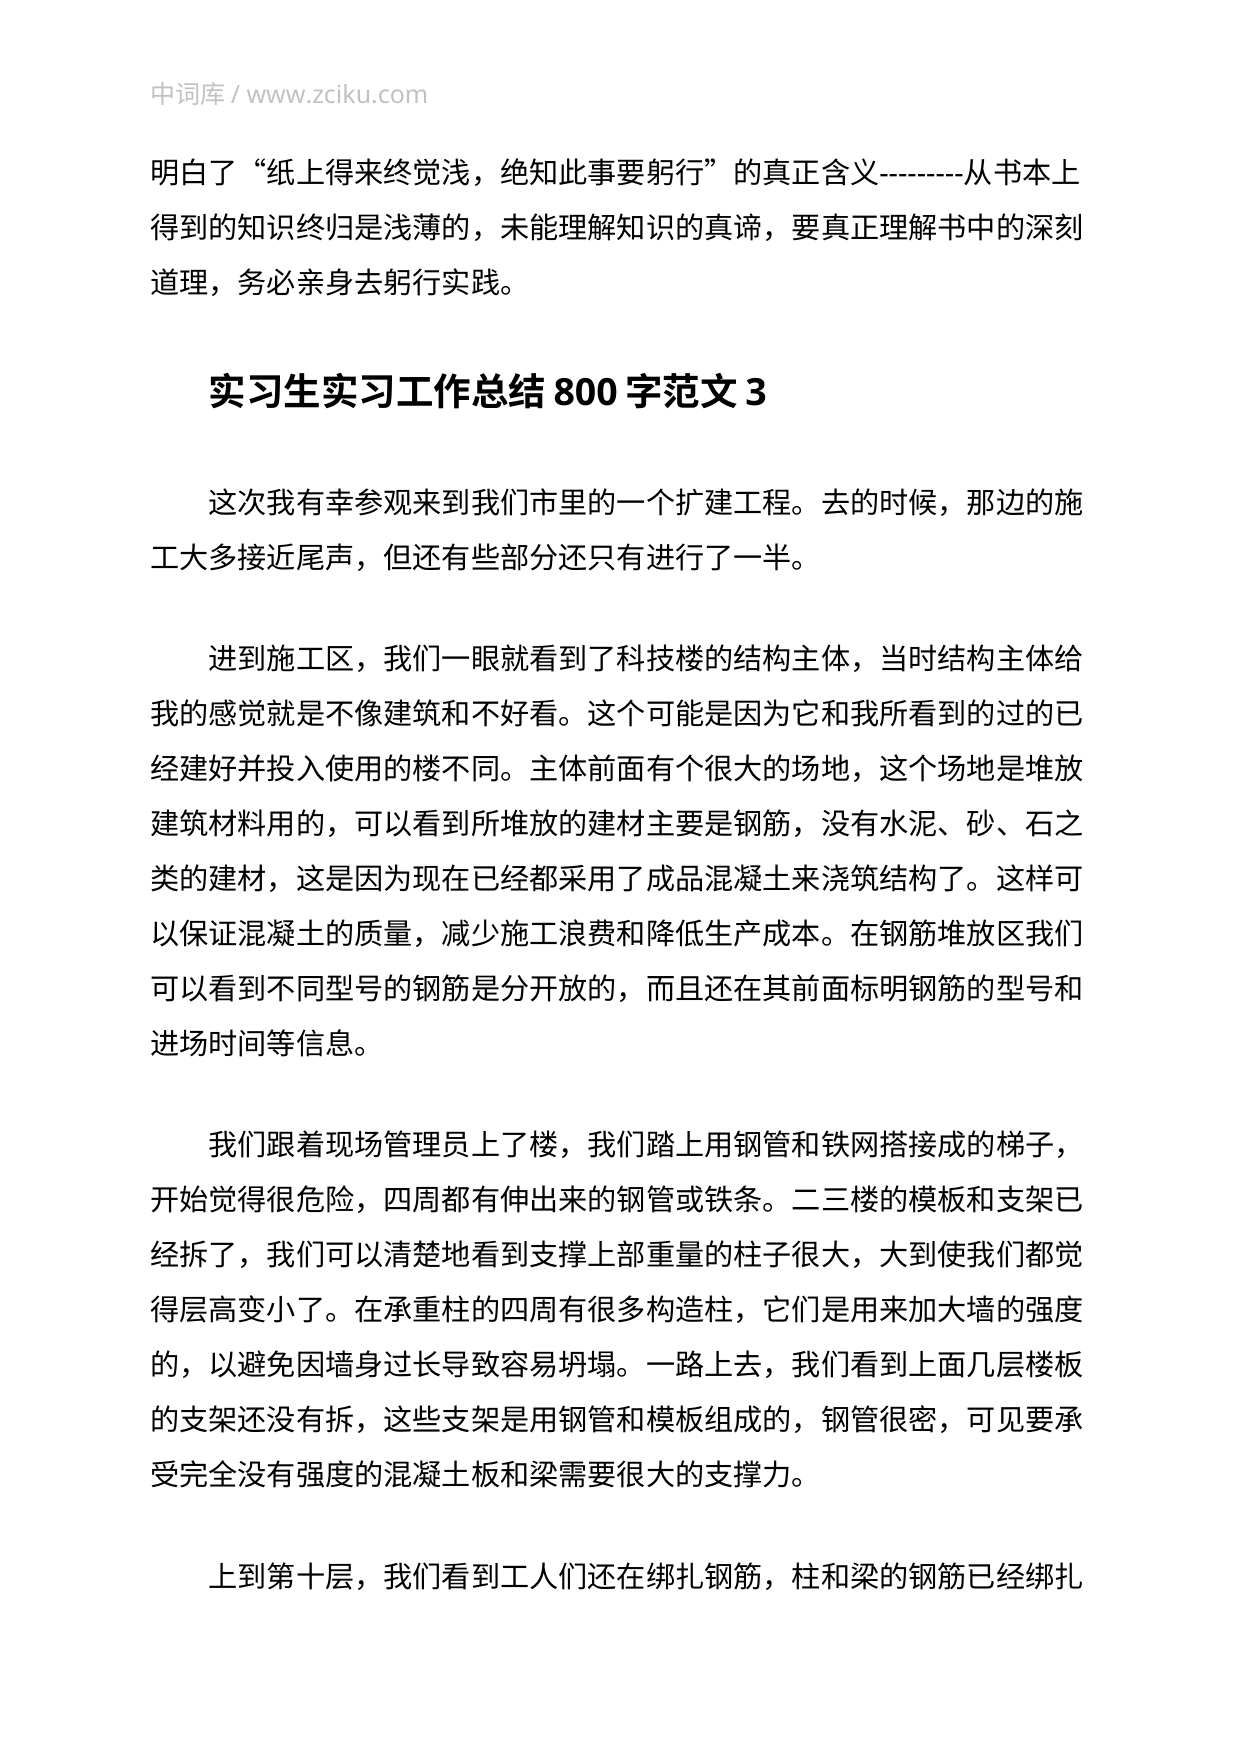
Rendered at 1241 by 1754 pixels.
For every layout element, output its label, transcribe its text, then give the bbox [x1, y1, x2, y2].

text 这次我有幸参观来到我们市里的一个扩建工程。去的时候，那边的施工大多接近尾声，但还有些部分还只有进行了一半。 [150, 479, 1090, 576]
text 我们跟着现场管理员上了楼，我们踏上用钢管和铁网搭接成的梯子，开始觉得很危险，四周都有伸出来的钢管或铁条。二三楼的模板和支架已经拆了，我们可以清楚地看到支撑上部重量的柱子很大，大到使我们都觉得层高变小了。在承重柱的四周有很多构造柱，它们是用来加大墙的强度的，以避免因墙身过长导致容易坍塌。一路上去，我们看到上面几层楼板的支架还没有拆，这些支架是用钢管和模板组成的，钢管很密，可见要承受完全没有强度的混凝土板和梁需要很大的支撑力。 [150, 1122, 1090, 1494]
text 进到施工区，我们一眼就看到了科技楼的结构主体，当时结构主体给我的感觉就是不像建筑和不好看。这个可能是因为它和我所看到的过的已经建好并投入使用的楼不同。主体前面有个很大的场地，这个场地是堆放建筑材料用的，可以看到所堆放的建材主要是钢筋，没有水泥、砂、石之类的建材，这是因为现在已经都采用了成品混凝土来浇筑结构了。这样可以保证混凝土的质量，减少施工浪费和降低生产成本。在钢筋堆放区我们可以看到不同型号的钢筋是分开放的，而且还在其前面标明钢筋的型号和进场时间等信息。 [150, 636, 1090, 1062]
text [150, 1553, 1090, 1595]
text 实习生实习工作总结800字范文3 [150, 362, 1090, 416]
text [150, 150, 1090, 302]
